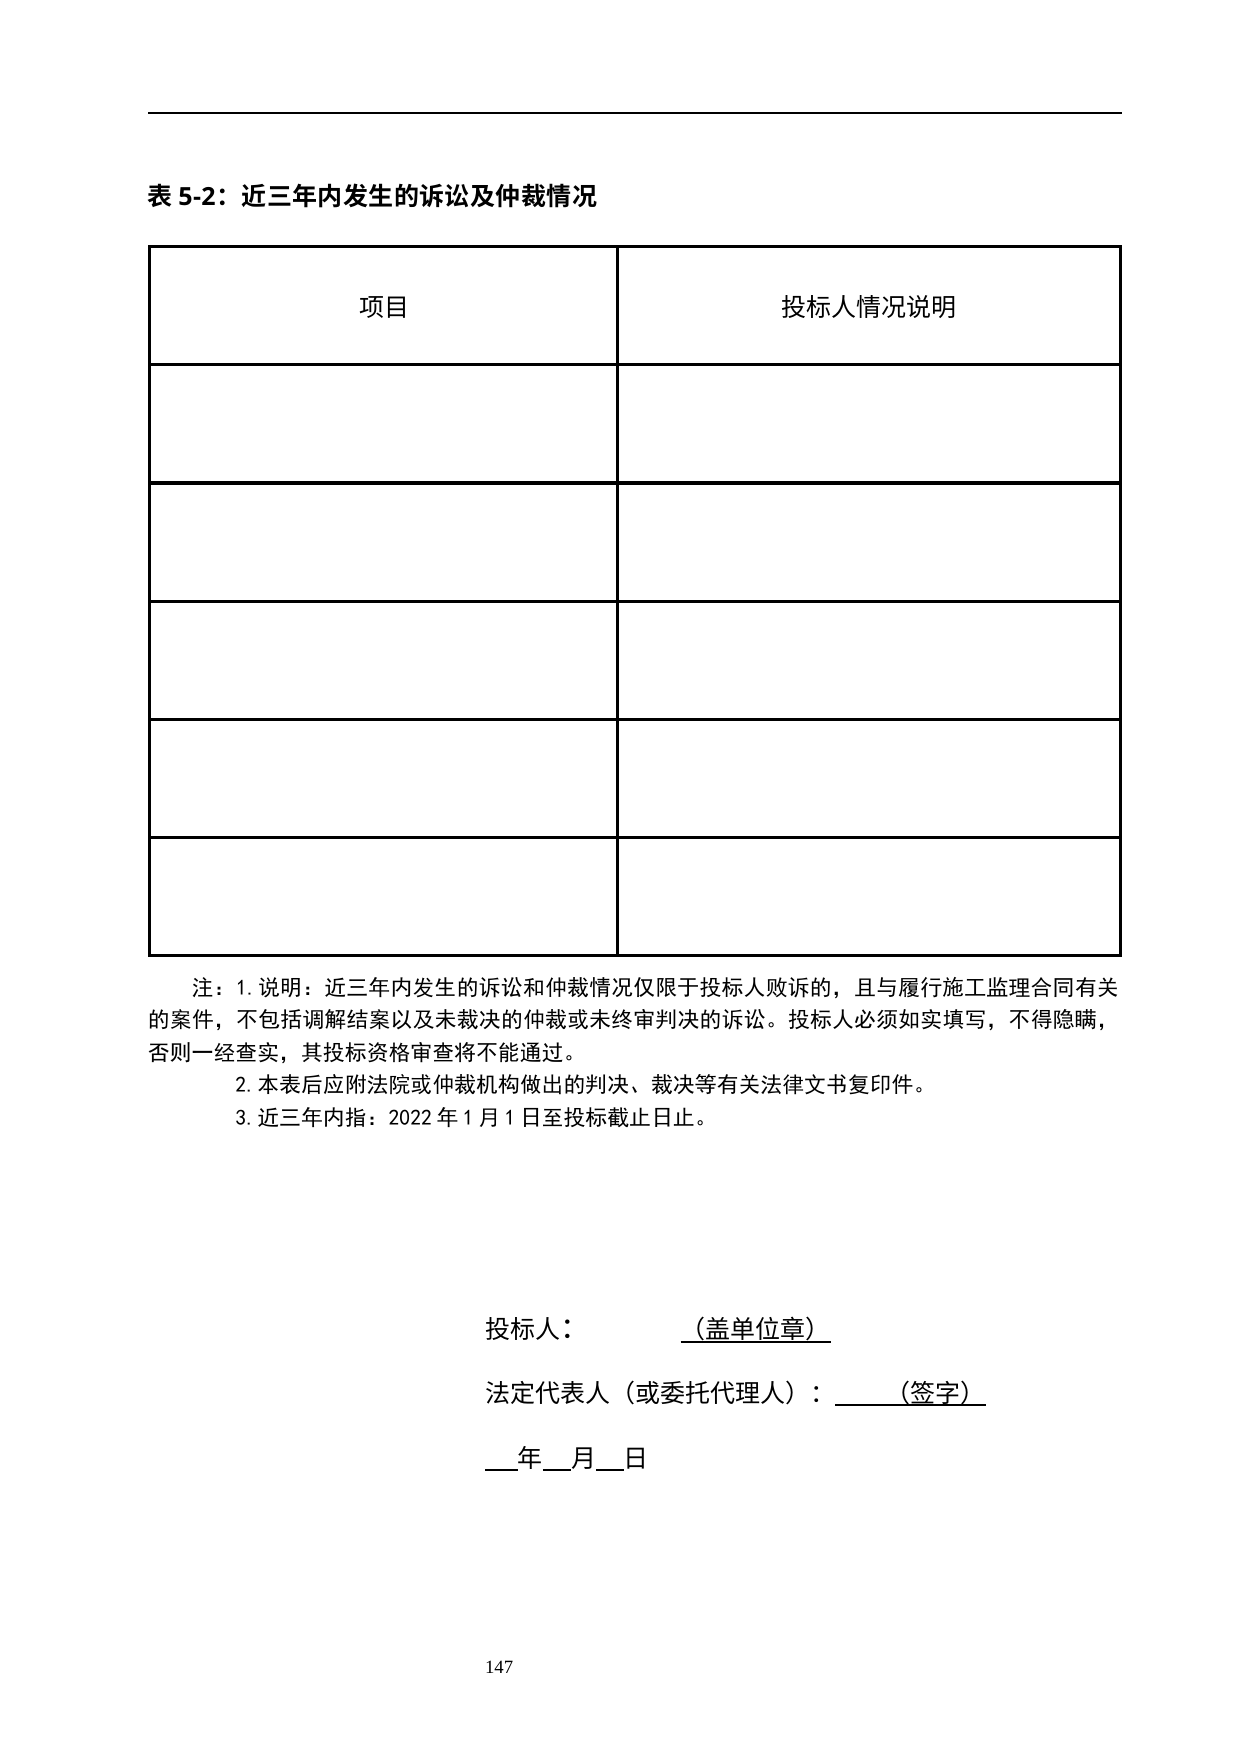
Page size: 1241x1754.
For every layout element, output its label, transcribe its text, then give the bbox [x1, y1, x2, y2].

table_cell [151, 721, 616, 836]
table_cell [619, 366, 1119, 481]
text 法定代表人（或委托代理人）： （签字） [242, 1359, 1122, 1424]
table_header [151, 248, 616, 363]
text 投标人： （盖单位章） [242, 1294, 1122, 1359]
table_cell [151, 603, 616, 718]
text 3.近三年内指：2022年1月1日至投标截止日止。 [148, 1099, 1122, 1132]
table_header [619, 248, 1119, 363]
text 2.本表后应附法院或仲裁机构做出的判决、裁决等有关法律文书复印件。 [148, 1067, 1122, 1099]
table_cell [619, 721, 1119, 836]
text 表5-2：近三年内发生的诉讼及仲裁情况 [148, 162, 1122, 227]
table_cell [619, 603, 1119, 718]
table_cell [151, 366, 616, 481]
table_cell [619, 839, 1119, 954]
text 注：1.说明：近三年内发生的诉讼和仲裁情况仅限于投标人败诉的，且与履行施工监理合同有关的案件，不包括调解结案以及未裁决的仲裁或未终审判决的诉讼。投标人必须如实填写，不得隐瞒，否则一经查实，其投标资格审查将不能通过。 [148, 969, 1122, 1067]
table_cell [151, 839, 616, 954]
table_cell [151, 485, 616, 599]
text 年 月 日 [148, 1424, 1122, 1489]
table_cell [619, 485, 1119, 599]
